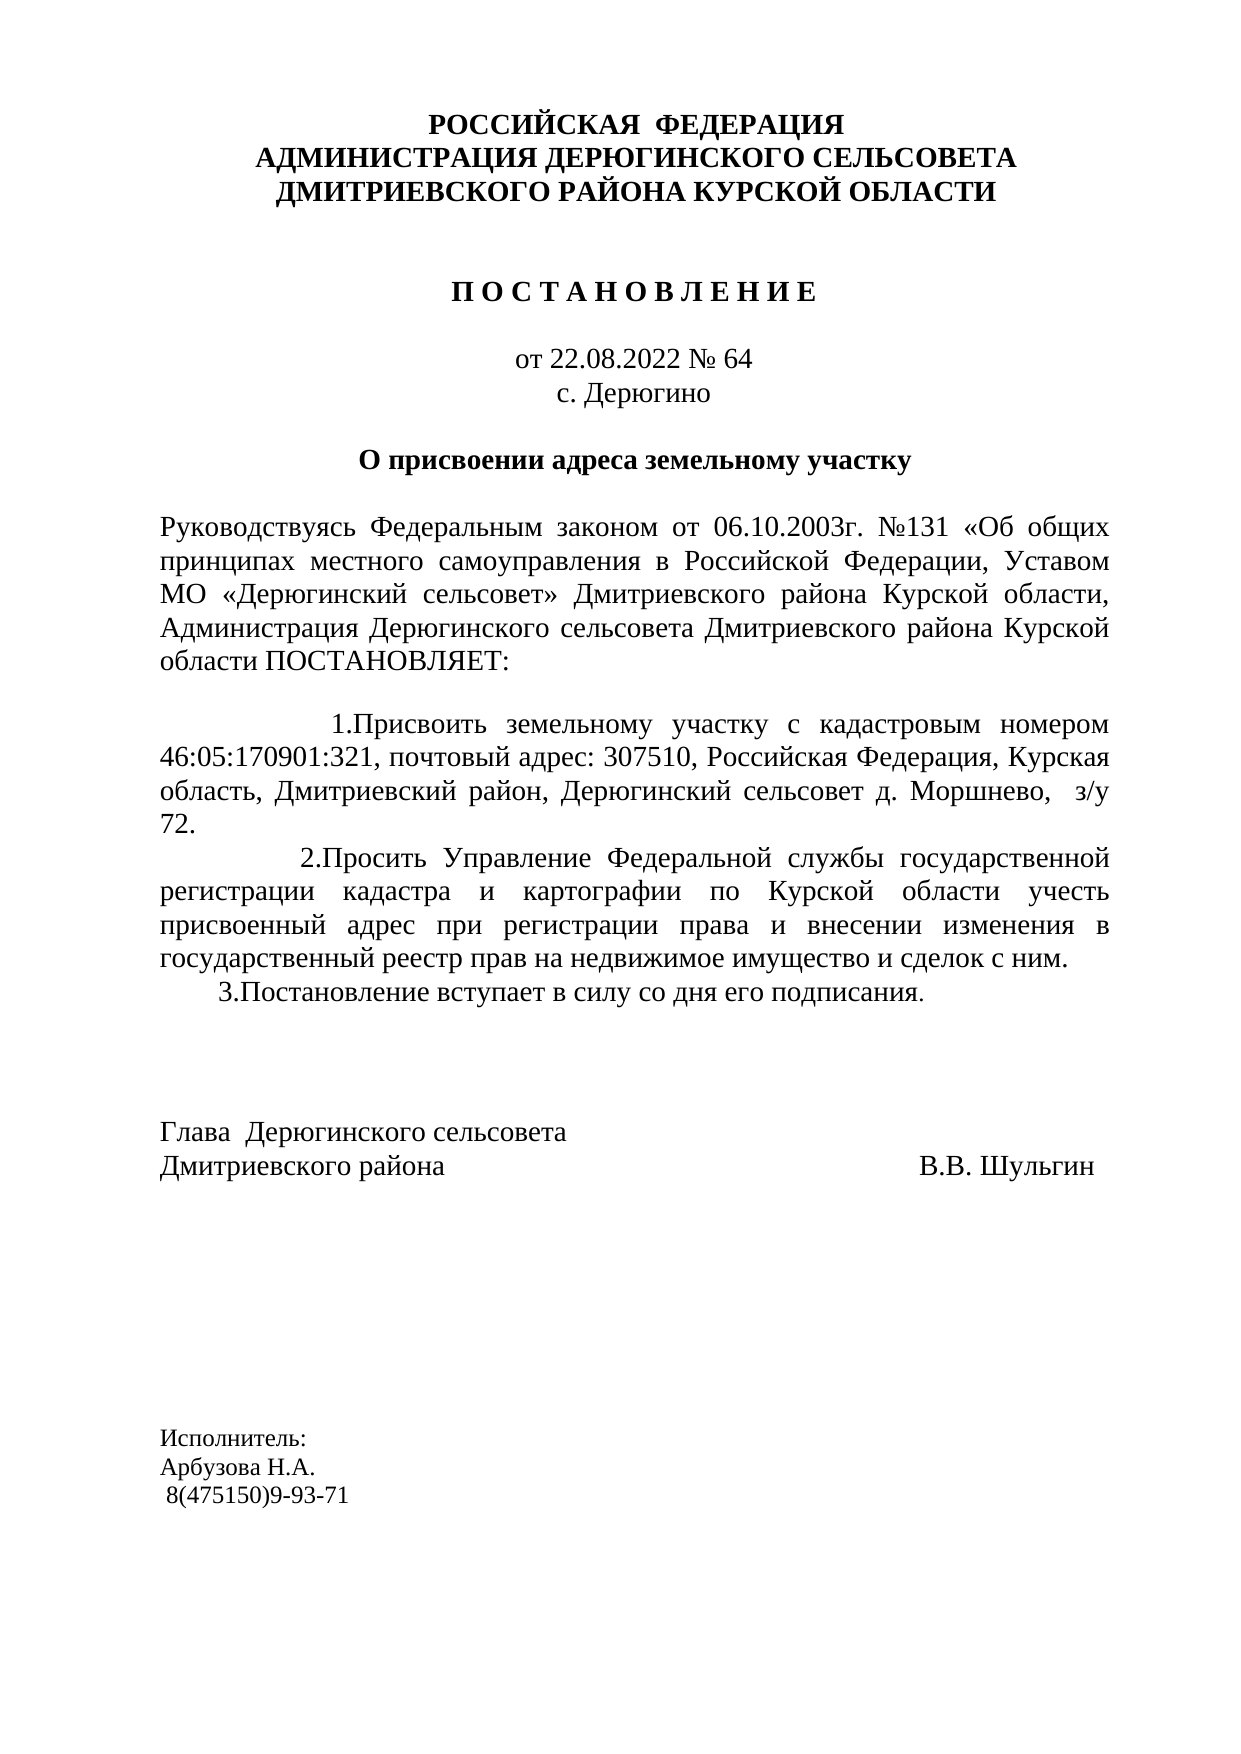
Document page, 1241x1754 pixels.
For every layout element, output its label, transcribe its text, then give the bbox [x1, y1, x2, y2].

text РОССИЙСКАЯ ФЕДЕРАЦИЯ [162, 107, 1110, 140]
text ДМИТРИЕВСКОГО РАЙОНА КУРСКОЙ ОБЛАСТИ [162, 174, 1110, 207]
text 2.Просить Управление Федеральной службы государственной регистрации кадастра и картографии по Курской области учесть присвоенный адрес при регистрации права и внесении изменения в государственный реестр прав на недвижимое имущество и сделок с ним. [159, 840, 1110, 974]
text с. Дерюгино [157, 375, 1110, 409]
text Арбузова Н.А. [159, 1452, 1110, 1480]
text от 22.08.2022 № 64 [157, 342, 1110, 375]
text Глава Дерюгинского сельсовета [159, 1114, 1110, 1148]
text Исполнитель: [159, 1423, 1110, 1452]
text П О С Т А Н О В Л Е Н И Е [157, 274, 1110, 308]
text Дмитриевского района В.В. Шульгин [159, 1148, 1110, 1182]
text 8(475150)9-93-71 [159, 1480, 1110, 1509]
text 3.Постановление вступает в силу со дня его подписания. [159, 974, 1110, 1008]
text АДМИНИСТРАЦИЯ ДЕРЮГИНСКОГО СЕЛЬСОВЕТА [162, 140, 1110, 174]
text 1.Присвоить земельному участку с кадастровым номером 46:05:170901:321, почтовый адрес: 307510, Российская Федерация, Курская область, Дмитриевский район, Дерюгинский сельсовет д. Моршнево, з/у 72. [159, 706, 1110, 840]
text О присвоении адреса земельному участку [159, 442, 1110, 476]
text Руководствуясь Федеральным законом от 06.10.2003г. №131 «Об общих принципах местного самоуправления в Российской Федерации, Уставом МО «Дерюгинский сельсовет» Дмитриевского района Курской области, Администрация Дерюгинского сельсовета Дмитриевского района Курской области ПОСТАНОВЛЯЕТ: [159, 509, 1110, 677]
